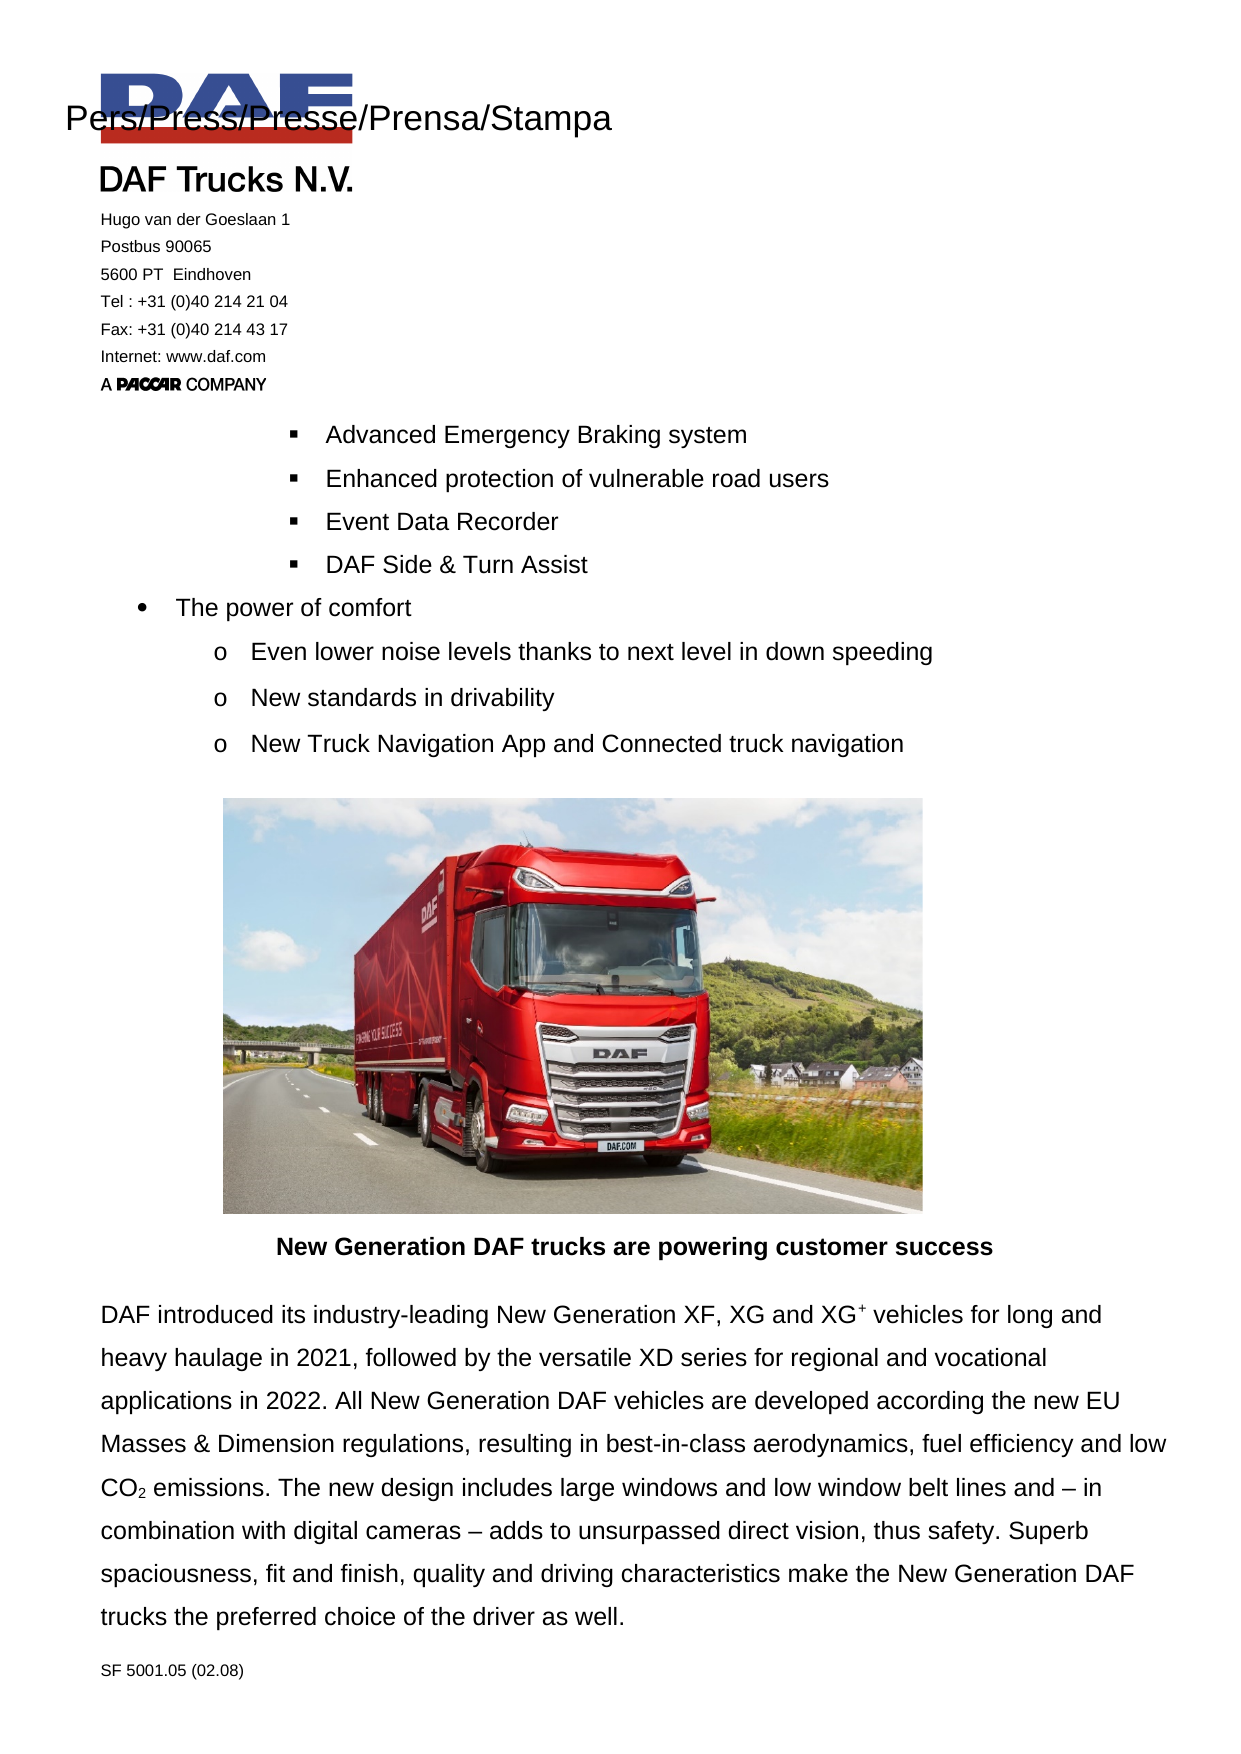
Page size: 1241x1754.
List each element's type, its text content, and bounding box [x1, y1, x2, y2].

text New Generation DAF trucks are powering customer success [100, 1232, 1169, 1261]
list The power of comfort [138, 593, 1169, 622]
picture [100, 73, 353, 192]
list Advanced Emergency Braking system [288, 421, 1169, 449]
list Event Data Recorder [288, 507, 1169, 536]
list Even lower noise levels thanks to next level in down speeding [213, 637, 1169, 668]
list DAF Side & Turn Assist [288, 550, 1169, 579]
text DAF introduced its industry-leading New Generation XF, XG and XG+ vehicles for long and heavy haulage in 2021, followed by the versatile XD series for regional and vocational applications in 2022. All New Generation DAF vehicles are developed according the new EU Masses & Dimension regulations, resulting in best-in-class aerodynamics, fuel efficiency and low CO2 emissions. The new design includes large windows and low window belt lines and – in combination with digital cameras – adds to unsurpassed direct vision, thus safety. Superb spaciousness, fit and finish, quality and driving characteristics make the New Generation DAF trucks the preferred choice of the driver as well. [100, 1300, 1169, 1631]
list Enhanced protection of vulnerable road users [288, 464, 1169, 493]
picture [343, 113, 353, 119]
list New standards in drivability [213, 683, 1169, 714]
picture [223, 798, 923, 1214]
list New Truck Navigation App and Connected truck navigation [213, 729, 1169, 760]
picture [100, 377, 267, 391]
picture [343, 121, 353, 128]
